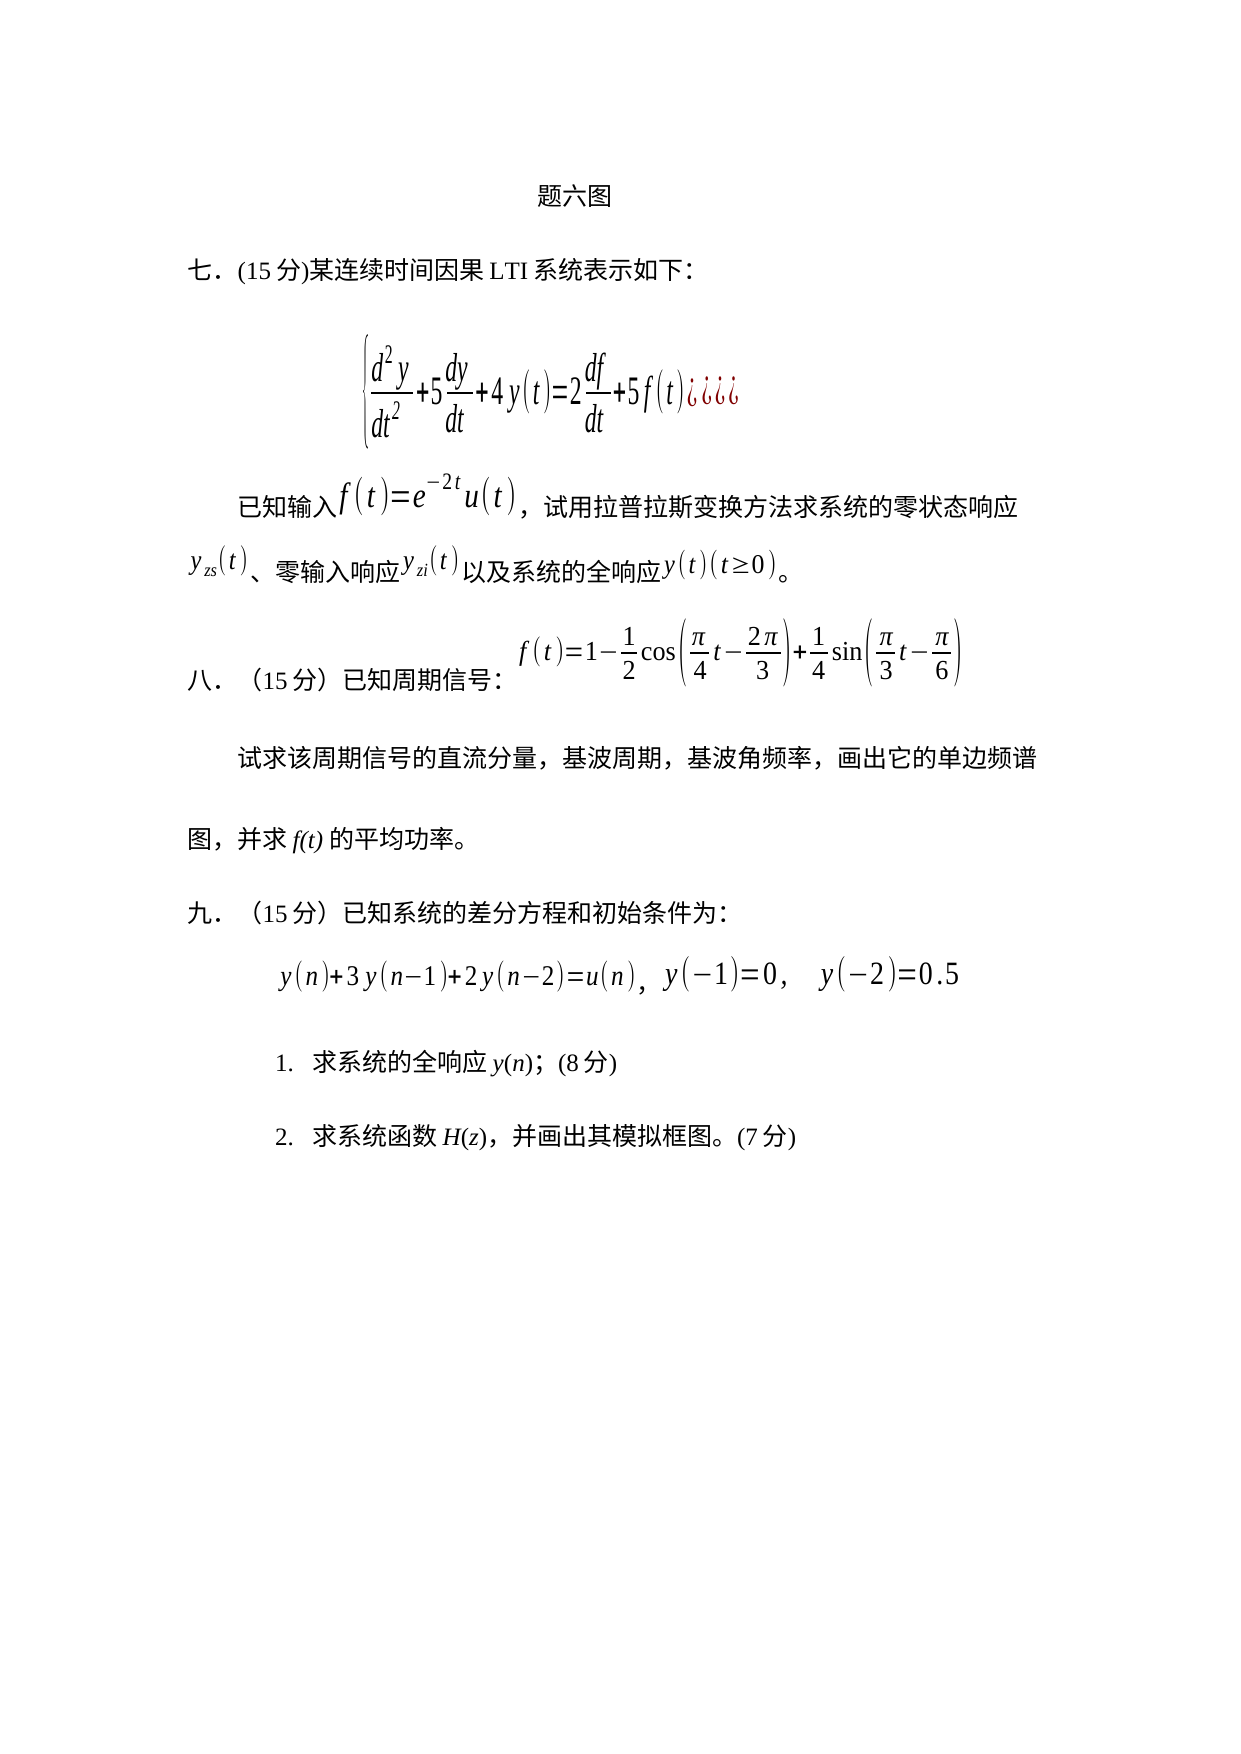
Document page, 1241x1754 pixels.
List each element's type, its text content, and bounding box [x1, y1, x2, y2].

text 九．（15分）已知系统的差分方程和初始条件为： [187, 879, 1053, 944]
text ， [187, 953, 1053, 1018]
text 七．(15分)某连续时间因果LTI系统表示如下： [187, 236, 1053, 463]
list 求系统的全响应y(n)；(8分) [275, 1028, 1053, 1093]
text 已知输入，试用拉普拉斯变换方法求系统的零状态响应 [187, 469, 1053, 534]
text 试求该周期信号的直流分量，基波周期，基波角频率，画出它的单边频谱图，并求f(t) 的平均功率。 [187, 724, 1053, 870]
text 、零输入响应以及系统的全响应。 [187, 543, 1053, 608]
text 题六图 [187, 162, 1053, 227]
list 求系统函数H(z)，并画出其模拟框图。(7分) [275, 1102, 1053, 1167]
text 八．（15分）已知周期信号： [187, 618, 1053, 715]
